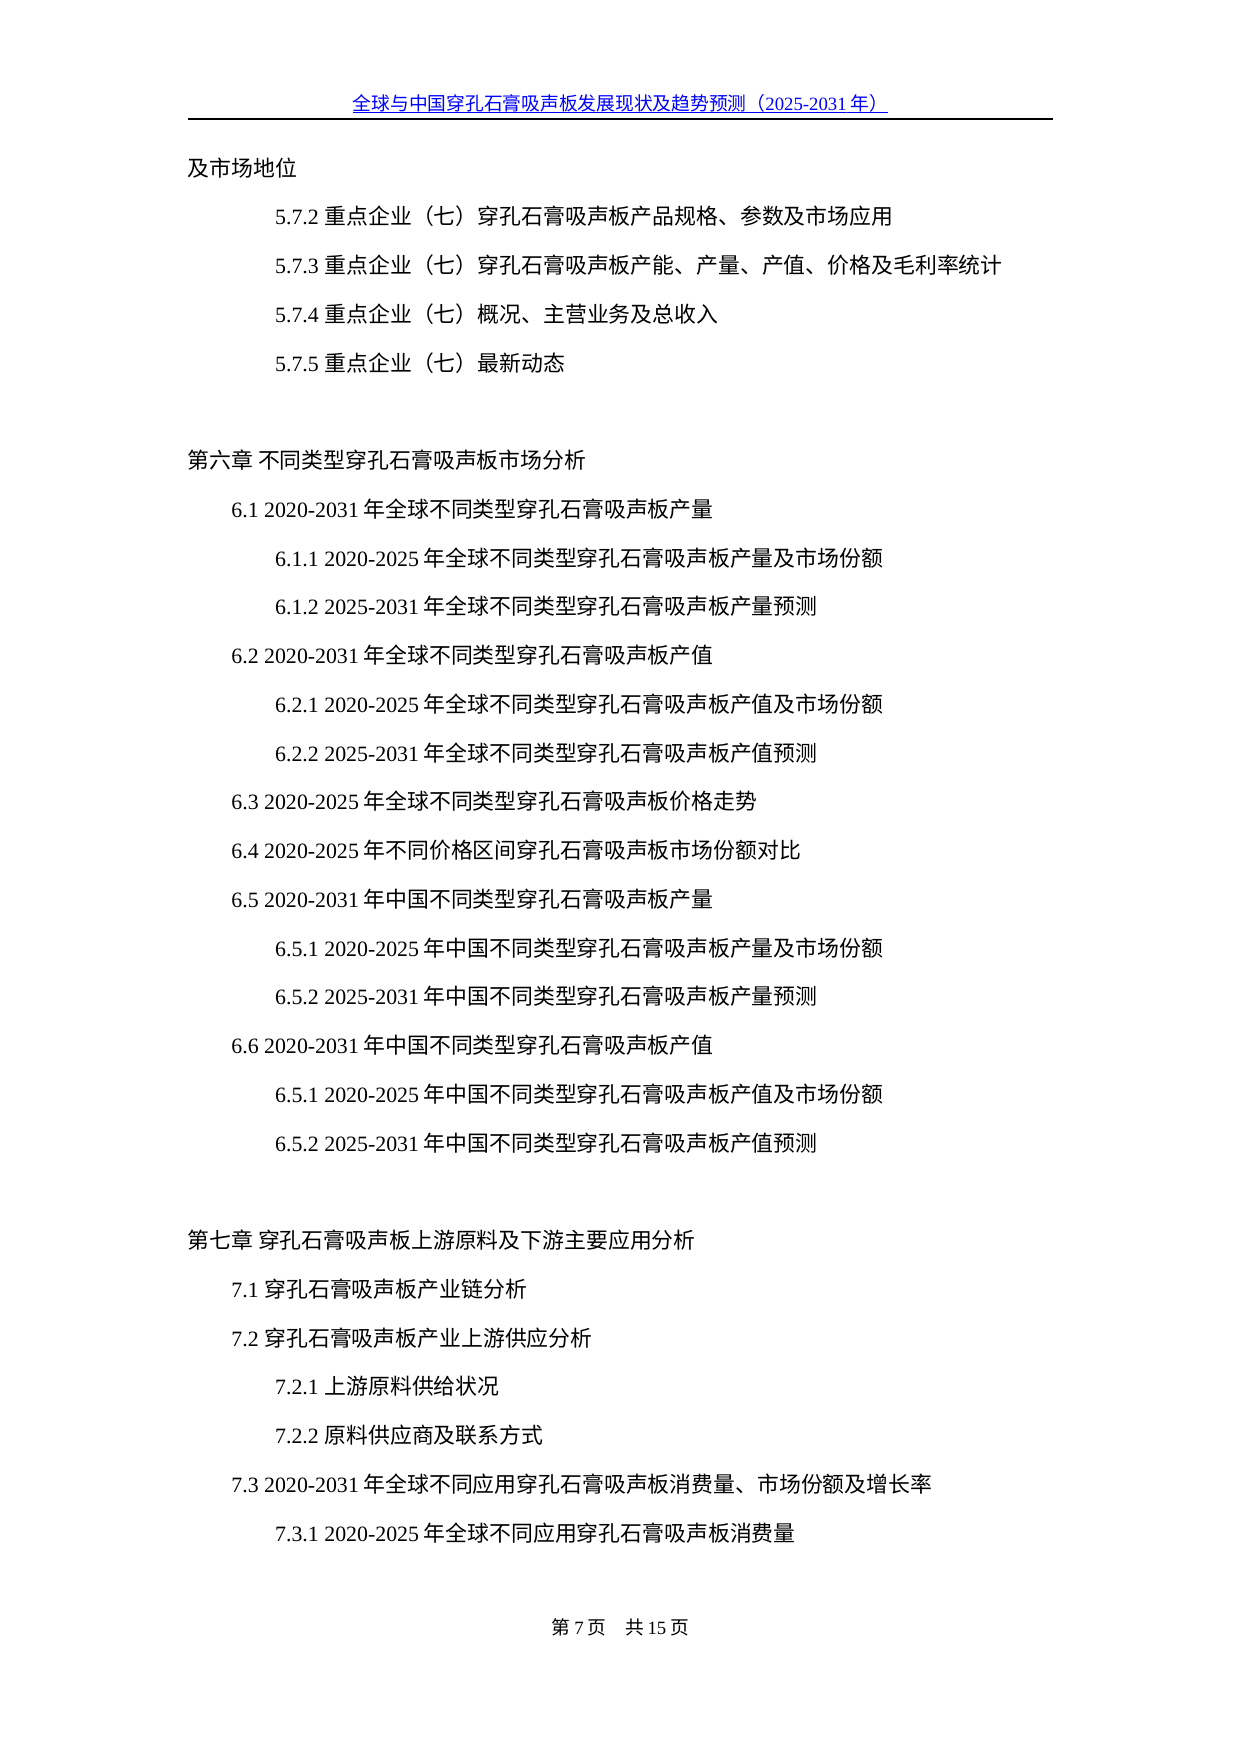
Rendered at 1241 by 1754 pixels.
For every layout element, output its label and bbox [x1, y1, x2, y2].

text [187, 150, 1053, 1548]
